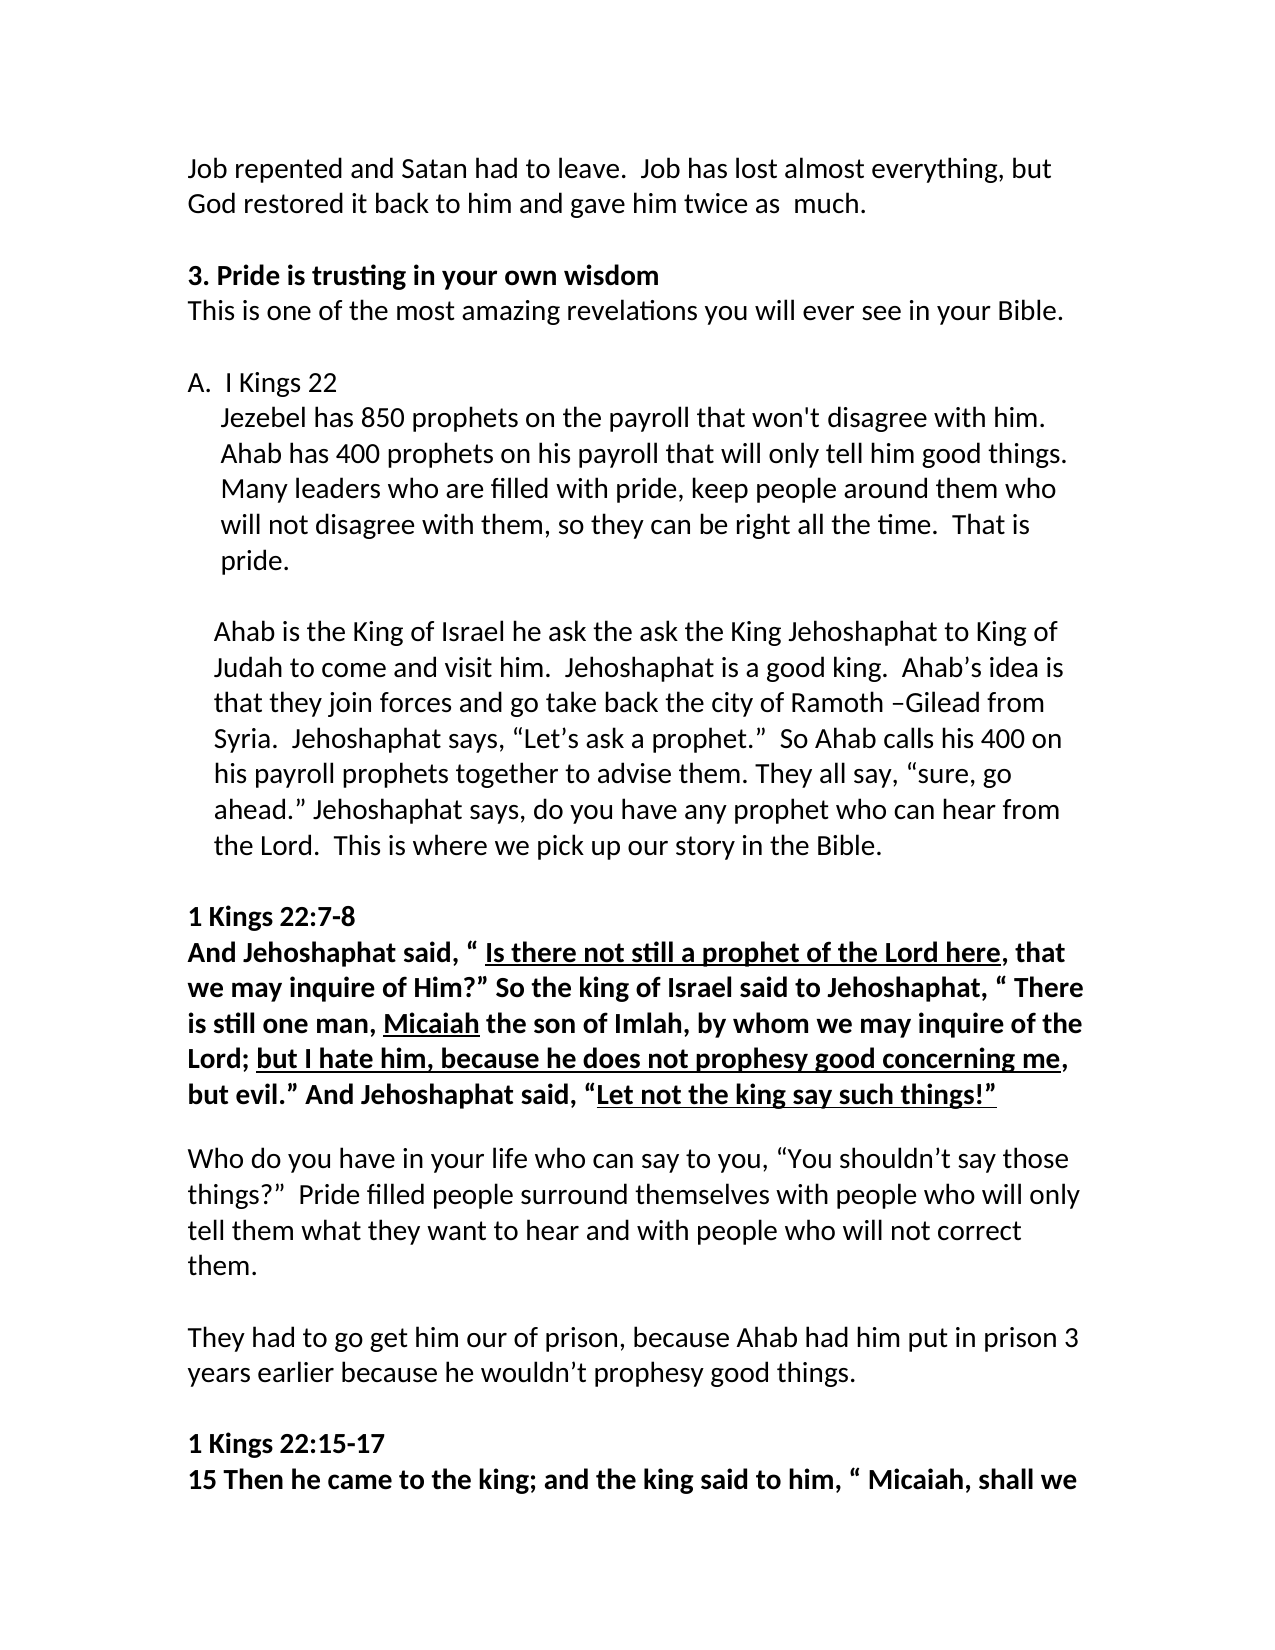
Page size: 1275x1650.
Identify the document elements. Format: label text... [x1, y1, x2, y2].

text They had to go get him our of prison, because Ahab had him put in prison 3 years earlier because he wouldn’t prophesy good things. [187, 1283, 1087, 1390]
text Ahab is the King of Israel he ask the ask the King Jehoshaphat to King of [187, 613, 1087, 649]
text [187, 1426, 1087, 1497]
text the Lord. This is where we pick up our story in the Bible. 1 Kings 22:7-8 And Jehoshaphat said, “ Is there not still a prophet of the Lord here, that we may inquire of Him?” So the king of Israel said to Jehoshaphat, “ There is still one man, Micaiah the son of Imlah, by whom we may inquire of the Lord; but I hate him, because he does not prophesy good concerning me, but evil.” And Jehoshaphat said, “Let not the king say such things!” [187, 827, 1087, 1141]
text Judah to come and visit him. Jehoshaphat is a good king. Ahab’s idea is [187, 649, 1087, 684]
text Who do you have in your life who can say to you, “You shouldn’t say those things?” Pride filled people surround themselves with people who will only tell them what they want to hear and with people who will not correct them. [187, 1141, 1087, 1283]
text his payroll prophets together to advise them. They all say, “sure, go [187, 756, 1087, 791]
text pride. [187, 542, 1087, 577]
text Many leaders who are filled with pride, keep people around them who [187, 471, 1087, 506]
text ahead.” Jehoshaphat says, do you have any prophet who can hear from [187, 791, 1087, 827]
text will not disagree with them, so they can be right all the time. That is [187, 506, 1087, 542]
text Ahab has 400 prophets on his payroll that will only tell him good things. [187, 435, 1087, 471]
text that they join forces and go take back the city of Ramoth –Gilead from [187, 684, 1087, 720]
text A. I Kings 22 Jezebel has 850 prophets on the payroll that won't disagree with him. [187, 328, 1087, 435]
text Job repented and Satan had to leave. Job has lost almost everything, but God restored it back to him and gave him twice as much. 3. Pride is trusting in your own wisdom This is one of the most amazing revelations you will ever see in your Bible. [187, 150, 1087, 328]
text Syria. Jehoshaphat says, “Let’s ask a prophet.” So Ahab calls his 400 on [187, 720, 1087, 756]
